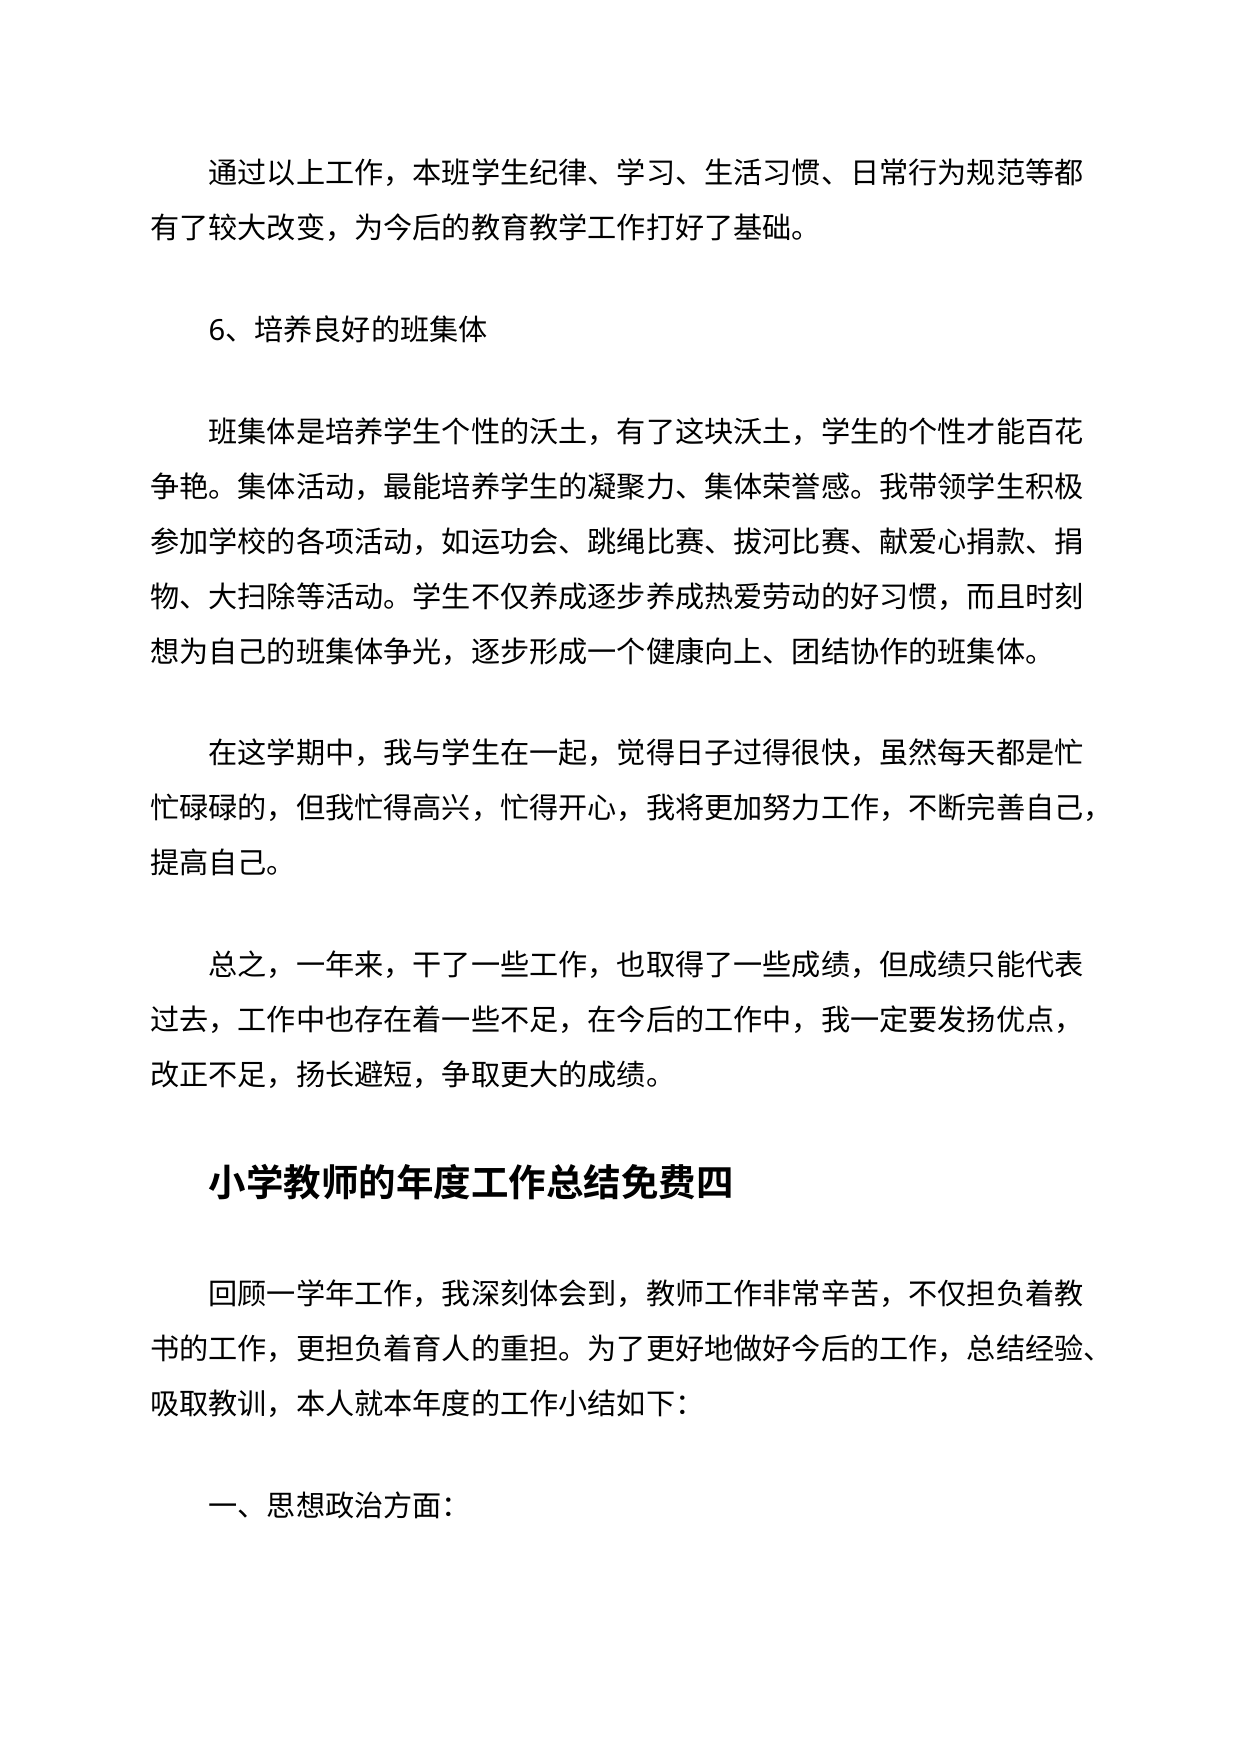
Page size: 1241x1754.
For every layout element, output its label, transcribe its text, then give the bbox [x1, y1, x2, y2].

text 一、思想政治方面： [150, 1482, 1090, 1524]
text 在这学期中，我与学生在一起，觉得日子过得很快，虽然每天都是忙忙碌碌的，但我忙得高兴，忙得开心，我将更加努力工作，不断完善自己，提高自己。 [150, 730, 1090, 882]
text 班集体是培养学生个性的沃土，有了这块沃土，学生的个性才能百花争艳。集体活动，最能培养学生的凝聚力、集体荣誉感。我带领学生积极参加学校的各项活动，如运功会、跳绳比赛、拔河比赛、献爱心捐款、捐物、大扫除等活动。学生不仅养成逐步养成热爱劳动的好习惯，而且时刻想为自己的班集体争光，逐步形成一个健康向上、团结协作的班集体。 [150, 409, 1090, 671]
text 通过以上工作，本班学生纪律、学习、生活习惯、日常行为规范等都有了较大改变，为今后的教育教学工作打好了基础。 [150, 150, 1090, 247]
text 回顾一学年工作，我深刻体会到，教师工作非常辛苦，不仅担负着教书的工作，更担负着育人的重担。为了更好地做好今后的工作，总结经验、吸取教训，本人就本年度的工作小结如下： [150, 1271, 1090, 1423]
text 6、培养良好的班集体 [150, 307, 1090, 349]
text 小学教师的年度工作总结免费四 [150, 1153, 1090, 1207]
text 总之，一年来，干了一些工作，也取得了一些成绩，但成绩只能代表过去，工作中也存在着一些不足，在今后的工作中，我一定要发扬优点，改正不足，扬长避短，争取更大的成绩。 [150, 942, 1090, 1094]
